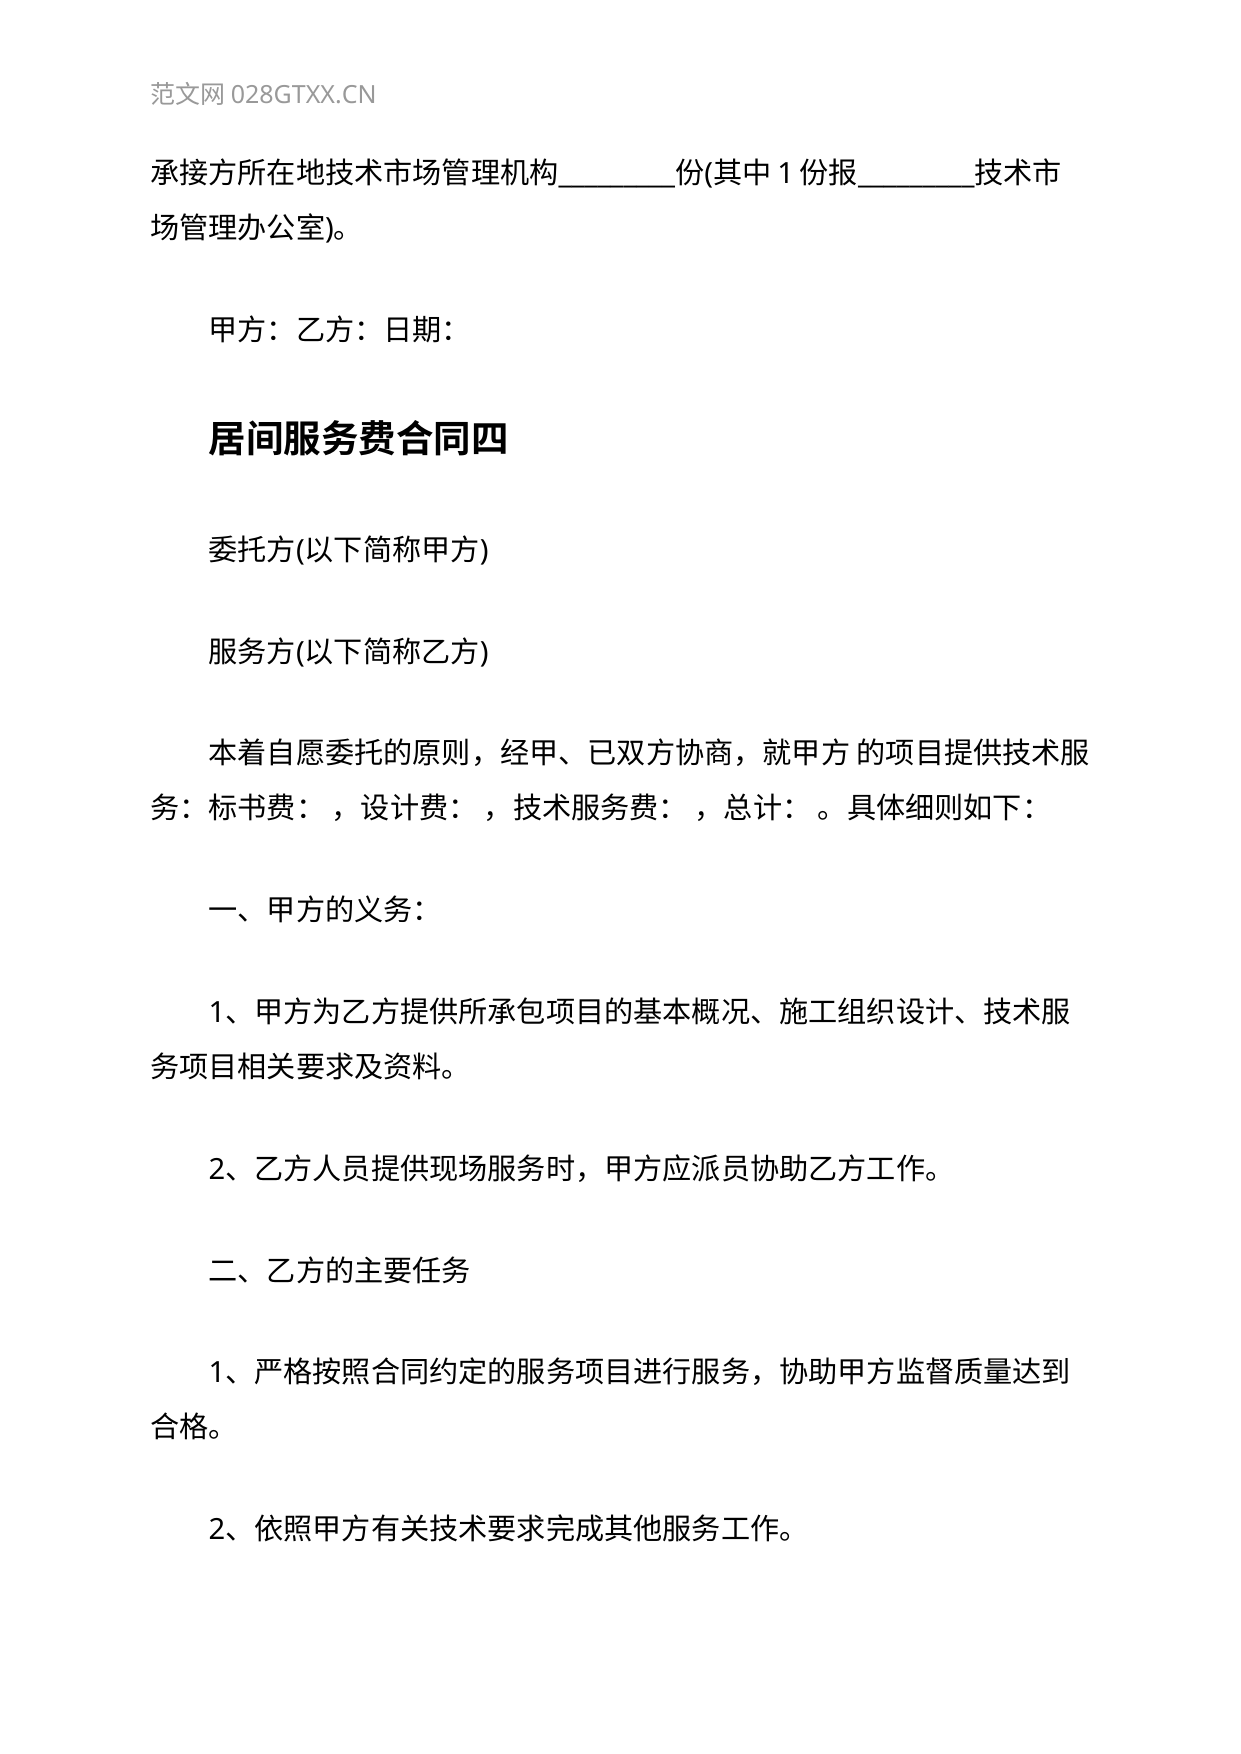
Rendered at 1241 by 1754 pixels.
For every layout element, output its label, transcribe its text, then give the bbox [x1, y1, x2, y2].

text 1、严格按照合同约定的服务项目进行服务，协助甲方监督质量达到合格。 [150, 1349, 1090, 1446]
text 甲方：乙方：日期： [150, 307, 1090, 349]
text 二、乙方的主要任务 [150, 1247, 1090, 1289]
text 一、甲方的义务： [150, 887, 1090, 929]
text 2、依照甲方有关技术要求完成其他服务工作。 [150, 1506, 1090, 1548]
text 居间服务费合同四 [150, 409, 1090, 463]
text 本着自愿委托的原则，经甲、已双方协商，就甲方 的项目提供技术服务：标书费： ，设计费： ，技术服务费： ，总计： 。具体细则如下： [150, 730, 1090, 827]
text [150, 150, 1090, 247]
text 1、甲方为乙方提供所承包项目的基本概况、施工组织设计、技术服务项目相关要求及资料。 [150, 988, 1090, 1086]
text 委托方(以下简称甲方) [150, 526, 1090, 568]
text 服务方(以下简称乙方) [150, 628, 1090, 671]
text 2、乙方人员提供现场服务时，甲方应派员协助乙方工作。 [150, 1145, 1090, 1188]
